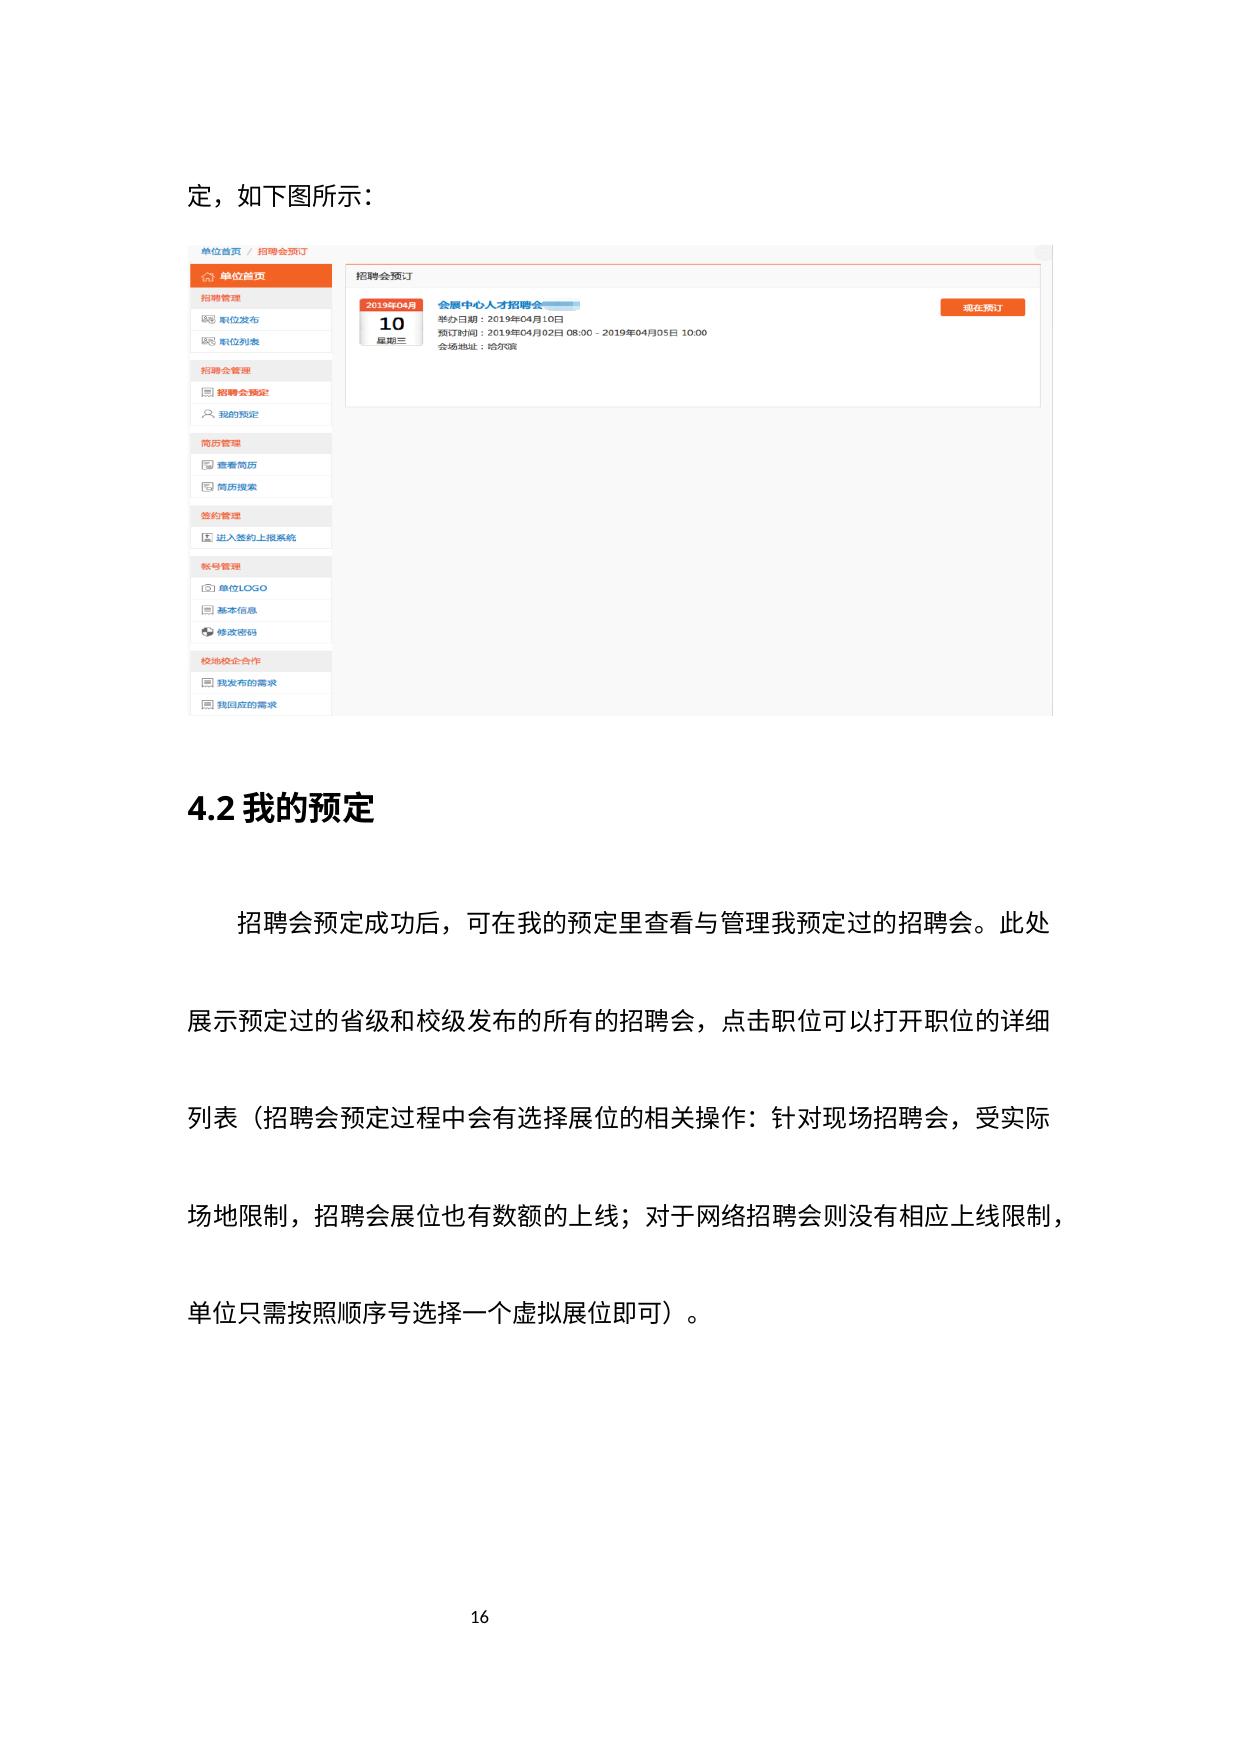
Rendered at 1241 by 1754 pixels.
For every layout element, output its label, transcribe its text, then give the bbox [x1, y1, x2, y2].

picture [187, 245, 1053, 716]
text 招聘会预定成功后，可在我的预定里查看与管理我预定过的招聘会。此处展示预定过的省级和校级发布的所有的招聘会，点击职位可以打开职位的详细列表（招聘会预定过程中会有选择展位的相关操作：针对现场招聘会，受实际场地限制，招聘会展位也有数额的上线；对于网络招聘会则没有相应上线限制，单位只需按照顺序号选择一个虚拟展位即可）。 [187, 889, 1053, 1344]
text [187, 162, 1053, 227]
text 4.2我的预定 [187, 773, 1053, 838]
